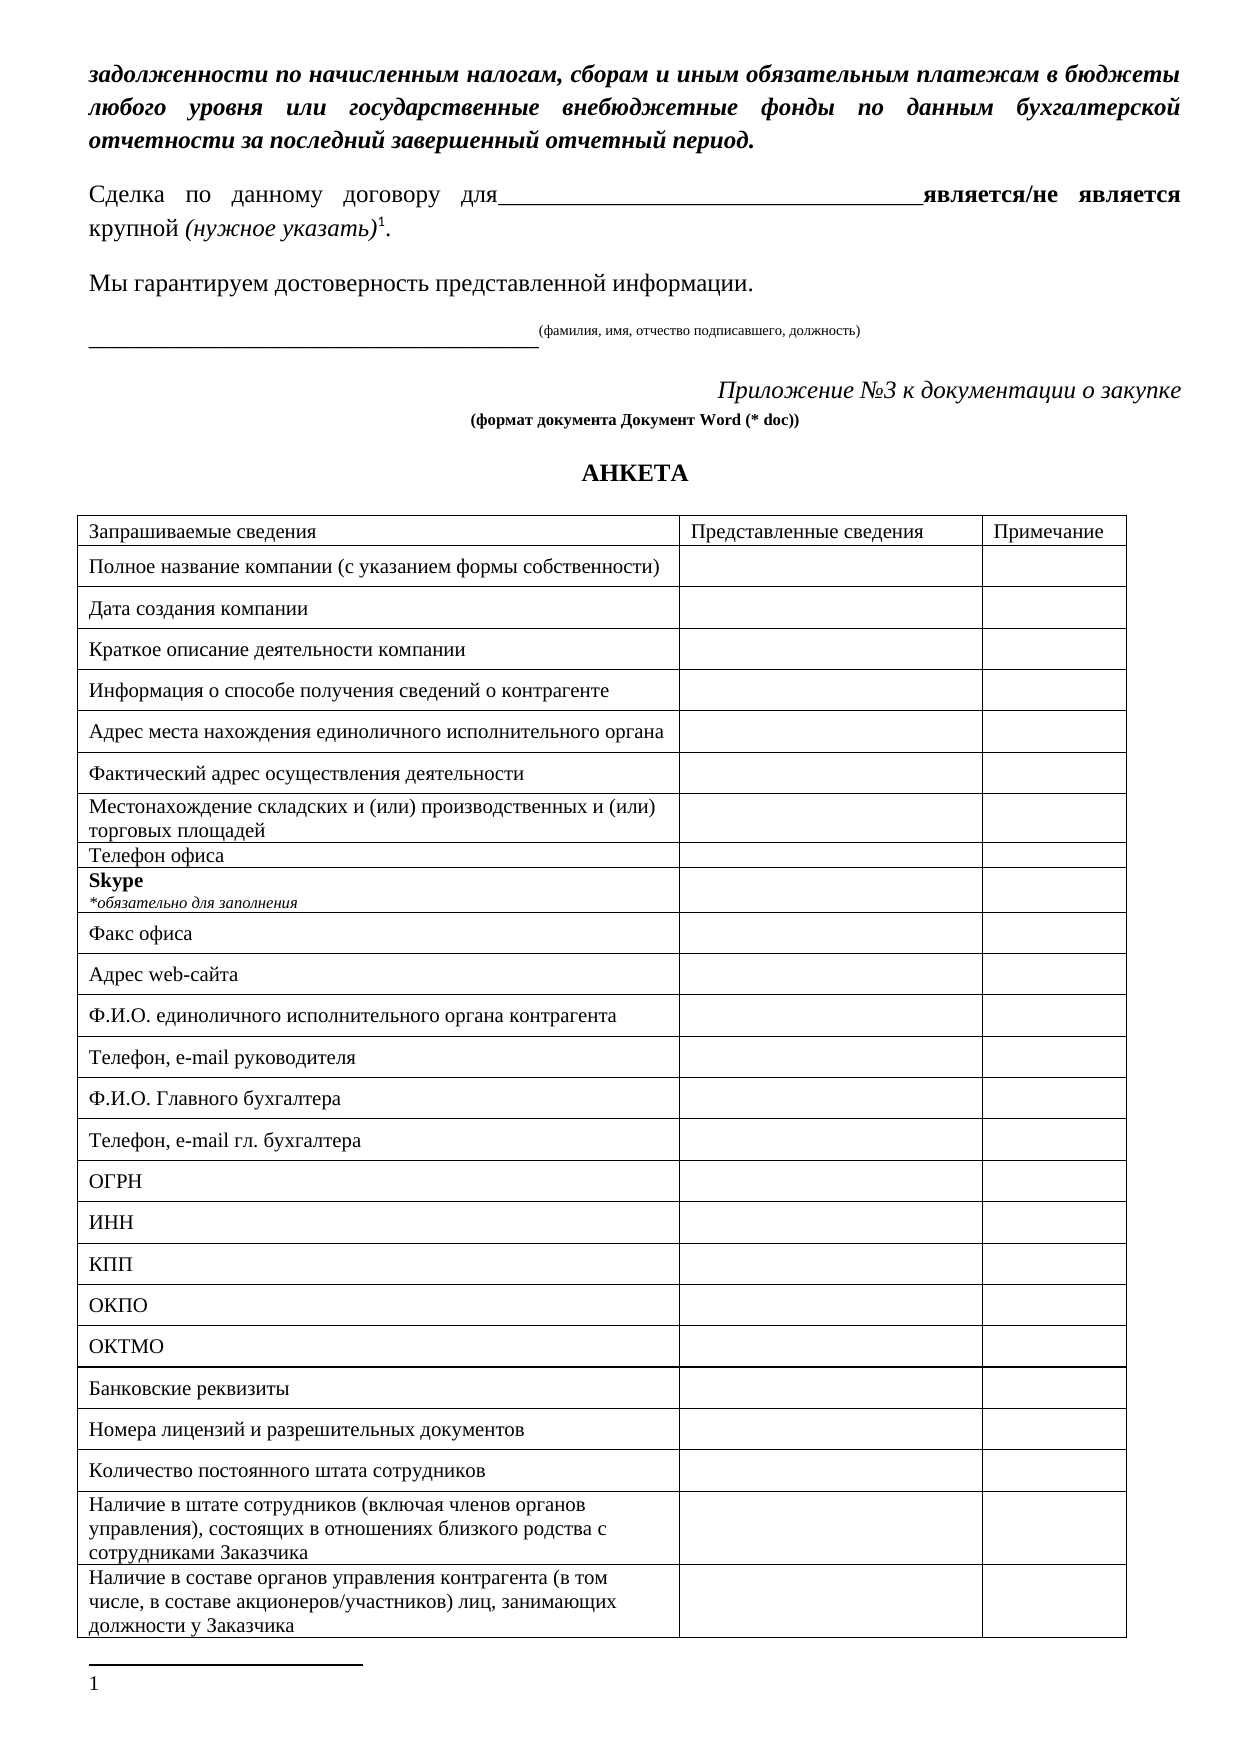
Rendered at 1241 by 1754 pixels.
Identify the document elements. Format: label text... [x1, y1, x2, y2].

table_cell ОКПО [78, 1285, 679, 1325]
table_cell [983, 1078, 1126, 1118]
table_cell Наличие в составе органов управления контрагента (в том числе, в составе акционеров/участников) лиц, занимающих должности у Заказчика [78, 1565, 679, 1637]
table_cell [680, 794, 982, 842]
table_cell [680, 913, 982, 953]
table_cell Ф.И.О. Главного бухгалтера [78, 1078, 679, 1118]
table_cell [680, 711, 982, 752]
table_cell [983, 913, 1126, 953]
table_cell [983, 1565, 1126, 1637]
table_cell [680, 1326, 982, 1366]
table_cell [680, 954, 982, 994]
table_cell [680, 995, 982, 1036]
table_cell [983, 794, 1126, 842]
table_cell Дата создания компании [78, 587, 679, 628]
table_cell [983, 1450, 1126, 1491]
table_header Запрашиваемые сведения [78, 516, 679, 545]
table_cell [983, 868, 1126, 912]
table_cell [983, 995, 1126, 1036]
table_cell Фактический адрес осуществления деятельности [78, 753, 679, 793]
table_cell [680, 843, 982, 867]
table_cell ИНН [78, 1202, 679, 1242]
table_cell [983, 1285, 1126, 1325]
text АНКЕТА [89, 458, 1181, 487]
table_cell [680, 629, 982, 669]
table_cell [983, 1409, 1126, 1449]
text Мы гарантируем достоверность представленной информации. [89, 268, 1181, 297]
table_cell Количество постоянного штата сотрудников [78, 1450, 679, 1491]
table_cell [680, 670, 982, 710]
table_cell Телефон офиса [78, 843, 679, 867]
table_header Примечание [983, 516, 1126, 545]
table_cell [983, 843, 1126, 867]
table_cell [680, 1244, 982, 1284]
table_cell [983, 1368, 1126, 1408]
table_cell [983, 1037, 1126, 1077]
text (формат документа Документ Word (* doc)) [89, 410, 1181, 429]
table_header Представленные сведения [680, 516, 982, 545]
table_cell [983, 587, 1126, 628]
table_cell [983, 1492, 1126, 1564]
table_cell ОКТМО [78, 1326, 679, 1366]
table_cell Адрес места нахождения единоличного исполнительного органа [78, 711, 679, 752]
table_cell Наличие в штате сотрудников (включая членов органов управления), состоящих в отношениях близкого родства с сотрудниками Заказчика [78, 1492, 679, 1564]
table_cell [983, 546, 1126, 586]
table_cell [680, 1161, 982, 1201]
table_cell [680, 1492, 982, 1564]
table_cell [680, 1565, 982, 1637]
table_cell [680, 1202, 982, 1242]
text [89, 59, 1181, 154]
table_cell [680, 868, 982, 912]
table_cell Краткое описание деятельности компании [78, 629, 679, 669]
table_cell [983, 629, 1126, 669]
text ____________________________________(фамилия, имя, отчество подписавшего, должность) [89, 322, 1181, 350]
table_cell Местонахождение складских и (или) производственных и (или) торговых площадей [78, 794, 679, 842]
table_cell [983, 1244, 1126, 1284]
text Приложение №3 к документации о закупке [89, 376, 1181, 404]
table_cell [680, 1119, 982, 1160]
table_cell Телефон, e-mail руководителя [78, 1037, 679, 1077]
table_cell КПП [78, 1244, 679, 1284]
table_cell Банковские реквизиты [78, 1368, 679, 1408]
table_cell Номера лицензий и разрешительных документов [78, 1409, 679, 1449]
table_cell [983, 1202, 1126, 1242]
table_cell Skype *обязательно для заполнения [78, 868, 679, 912]
table_cell [983, 1161, 1126, 1201]
table_cell Ф.И.О. единоличного исполнительного органа контрагента [78, 995, 679, 1036]
table_cell [983, 753, 1126, 793]
table_cell Адрес web-сайта [78, 954, 679, 994]
table_cell [680, 1037, 982, 1077]
table_cell [680, 1368, 982, 1408]
table_cell [983, 1326, 1126, 1366]
table_cell Полное название компании (с указанием формы собственности) [78, 546, 679, 586]
table_cell Факс офиса [78, 913, 679, 953]
table_cell [680, 753, 982, 793]
table_cell Телефон, e-mail гл. бухгалтера [78, 1119, 679, 1160]
table_cell Информация о способе получения сведений о контрагенте [78, 670, 679, 710]
table_cell [983, 711, 1126, 752]
table_cell [680, 1285, 982, 1325]
text Сделка по данному договору для__________________________________является/не является крупной (нужное указать). [89, 179, 1181, 242]
table_cell ОГРН [78, 1161, 679, 1201]
table_cell [680, 587, 982, 628]
table_cell [983, 1119, 1126, 1160]
table_cell [983, 670, 1126, 710]
table_cell [680, 1450, 982, 1491]
table_cell [680, 1078, 982, 1118]
table_cell [680, 1409, 982, 1449]
table_cell [983, 954, 1126, 994]
table_cell [680, 546, 982, 586]
